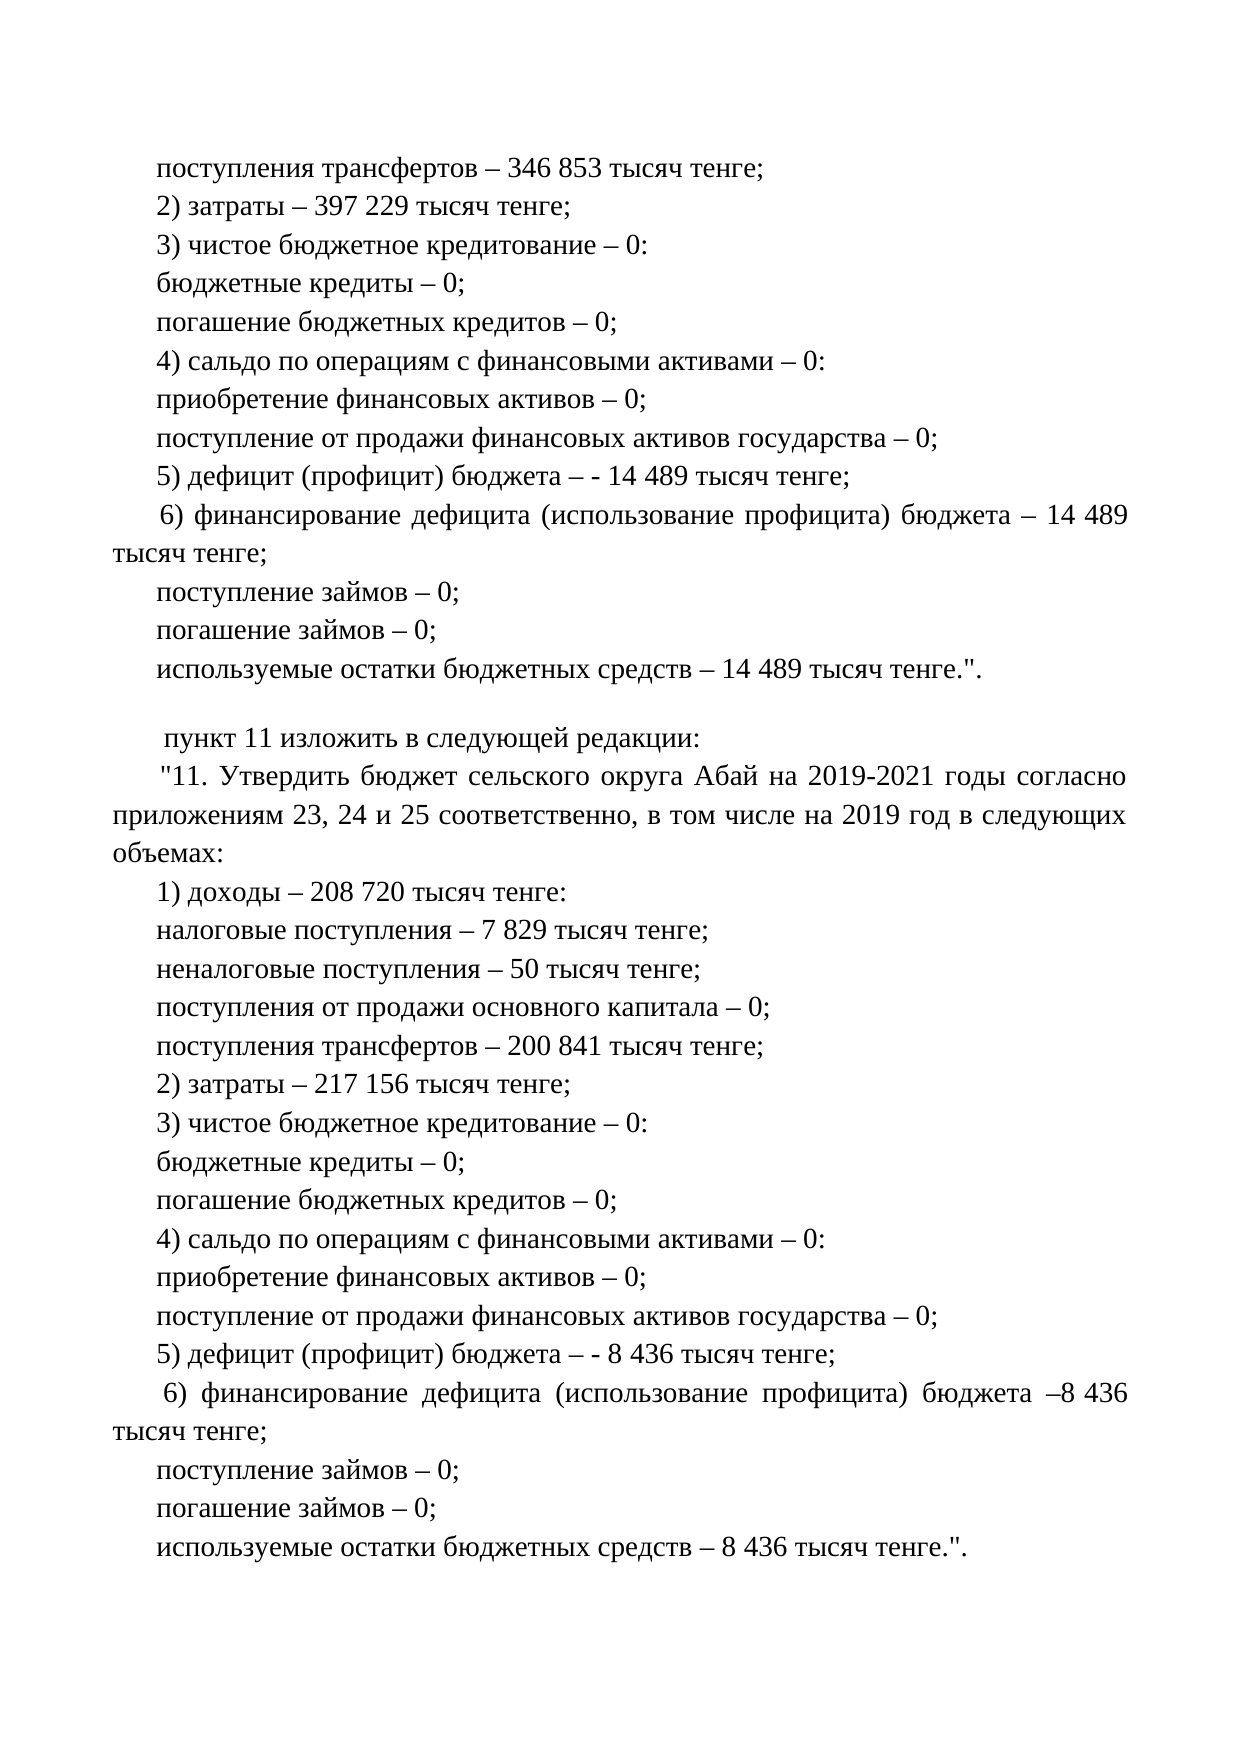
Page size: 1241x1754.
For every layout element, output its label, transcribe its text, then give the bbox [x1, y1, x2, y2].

text поступление займов – 0; [112, 574, 1128, 607]
text пункт 11 изложить в следующей редакции: [112, 720, 1128, 753]
text 2) затраты – 217 156 тысяч тенге; [112, 1067, 1128, 1100]
text 6) финансирование дефицита (использование профицита) бюджета – 14 489 тысяч тенге; [112, 497, 1128, 569]
text 2) затраты – 397 229 тысяч тенге; [112, 188, 1128, 222]
text погашение займов – 0; [112, 1491, 1128, 1524]
text 3) чистое бюджетное кредитование – 0: [112, 227, 1128, 261]
text поступления трансфертов – 346 853 тысяч тенге; [112, 150, 1128, 183]
text используемые остатки бюджетных средств – 14 489 тысяч тенге.". [112, 651, 1128, 684]
text 3) чистое бюджетное кредитование – 0: [112, 1105, 1128, 1139]
text бюджетные кредиты – 0; [112, 266, 1128, 299]
text погашение займов – 0; [112, 612, 1128, 646]
text бюджетные кредиты – 0; [112, 1144, 1128, 1177]
text 5) дефицит (профицит) бюджета – - 14 489 тысяч тенге; [112, 458, 1128, 492]
text 4) сальдо по операциям с финансовыми активами – 0: [112, 1221, 1128, 1254]
text неналоговые поступления – 50 тысяч тенге; [112, 951, 1128, 984]
text налоговые поступления – 7 829 тысяч тенге; [112, 912, 1128, 946]
text поступления трансфертов – 200 841 тысяч тенге; [112, 1028, 1128, 1062]
text погашение бюджетных кредитов – 0; [112, 1182, 1128, 1216]
text поступление займов – 0; [112, 1452, 1128, 1486]
text погашение бюджетных кредитов – 0; [112, 304, 1128, 338]
text поступление от продажи финансовых активов государства – 0; [112, 1298, 1128, 1331]
text поступления от продажи основного капитала – 0; [112, 989, 1128, 1023]
text приобретение финансовых активов – 0; [112, 1259, 1128, 1293]
text поступление от продажи финансовых активов государства – 0; [112, 420, 1128, 453]
text "11. Утвердить бюджет сельского округа Абай на 2019-2021 годы согласно приложениям 23, 24 и 25 соответственно, в том числе на 2019 год в следующих объемах: [112, 758, 1128, 869]
text 4) сальдо по операциям с финансовыми активами – 0: [112, 343, 1128, 376]
text используемые остатки бюджетных средств – 8 436 тысяч тенге.". [112, 1529, 1128, 1563]
text приобретение финансовых активов – 0; [112, 381, 1128, 415]
text 1) доходы – 208 720 тысяч тенге: [112, 874, 1128, 907]
text 5) дефицит (профицит) бюджета – - 8 436 тысяч тенге; [112, 1336, 1128, 1370]
text 6) финансирование дефицита (использование профицита) бюджета –8 436 тысяч тенге; [112, 1375, 1128, 1447]
